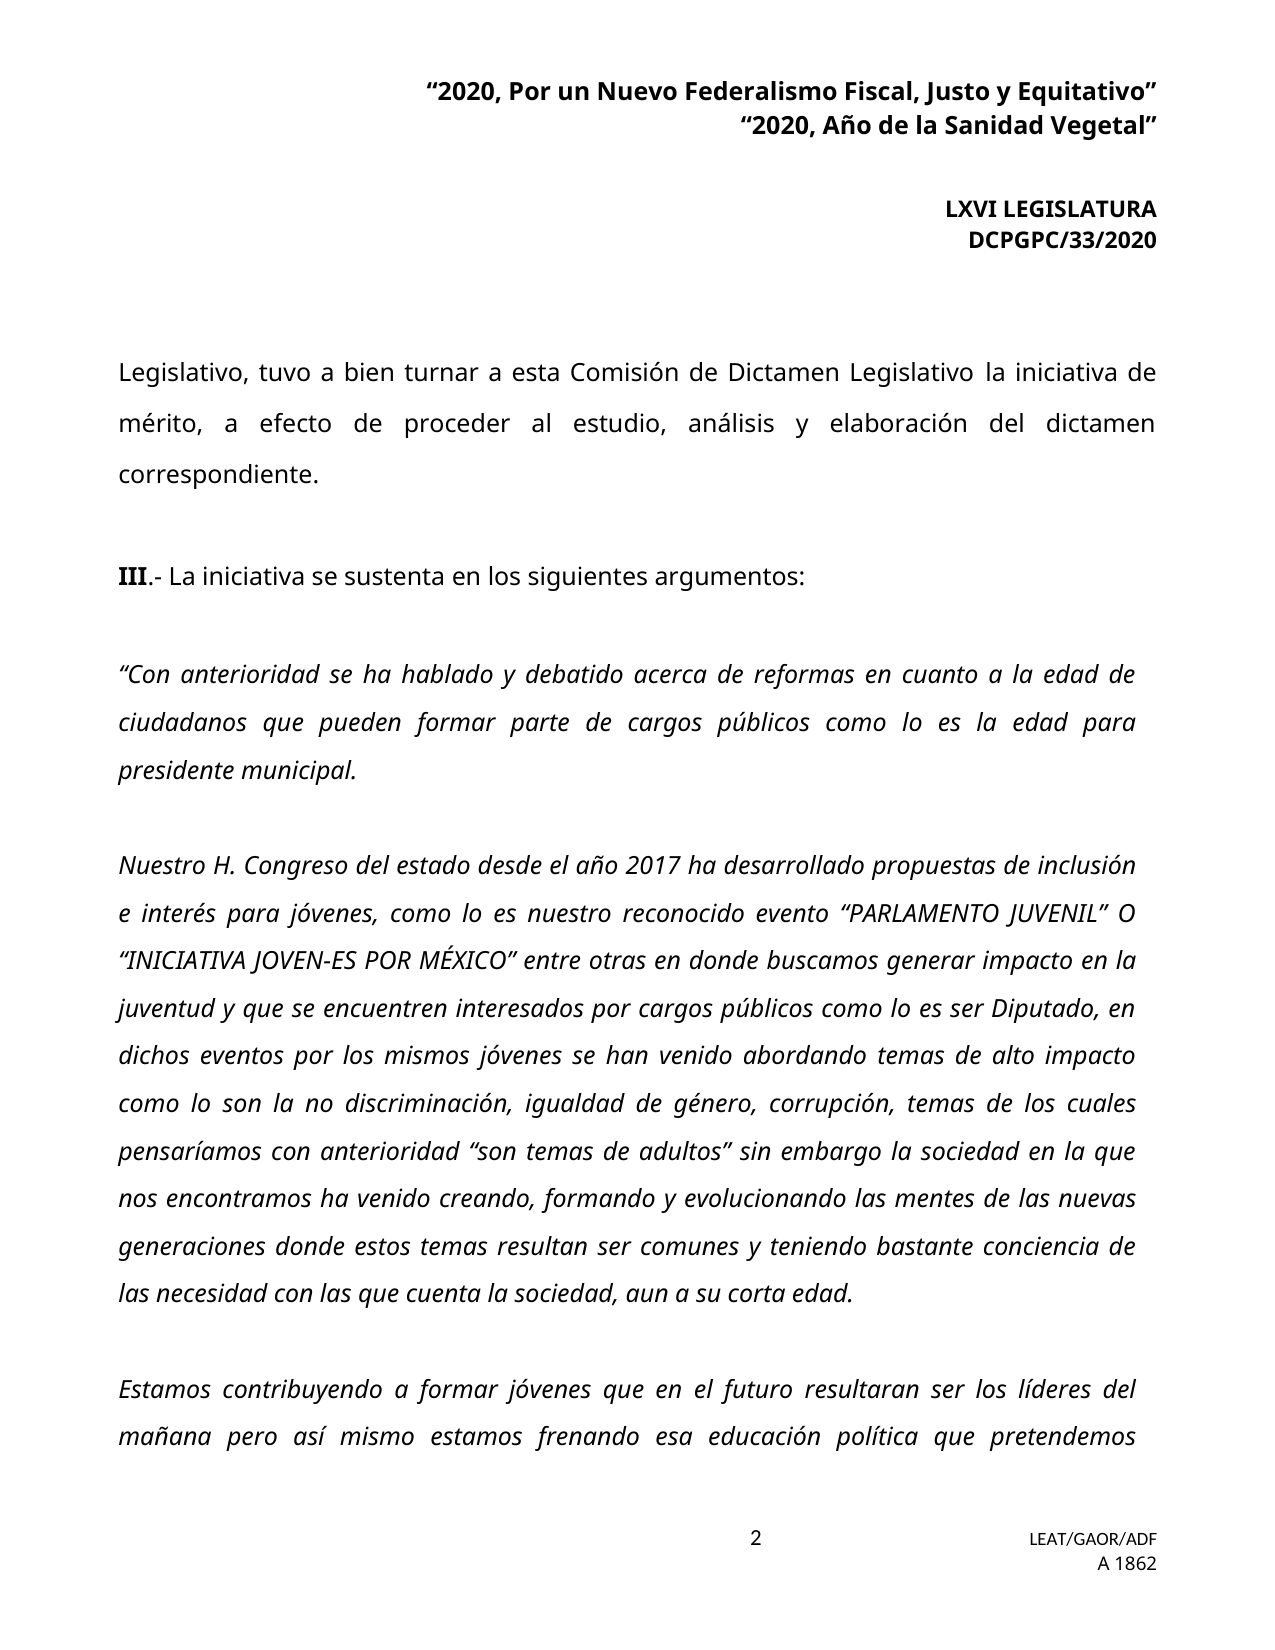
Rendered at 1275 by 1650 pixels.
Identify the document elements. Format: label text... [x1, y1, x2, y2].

text Nuestro H. Congreso del estado desde el año 2017 ha desarrollado propuestas de inclusión e interés para jóvenes, como lo es nuestro reconocido evento “PARLAMENTO JUVENIL” O “INICIATIVA JOVEN-ES POR MÉXICO” entre otras en donde buscamos generar impacto en la juventud y que se encuentren interesados por cargos públicos como lo es ser Diputado, en dichos eventos por los mismos jóvenes se han venido abordando temas de alto impacto como lo son la no discriminación, igualdad de género, corrupción, temas de los cuales pensaríamos con anterioridad “son temas de adultos” sin embargo la sociedad en la que nos encontramos ha venido creando, formando y evolucionando las mentes de las nuevas generaciones donde estos temas resultan ser comunes y teniendo bastante conciencia de las necesidad con las que cuenta la sociedad, aun a su corta edad. [118, 848, 1141, 1310]
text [118, 1371, 1141, 1453]
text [118, 354, 1157, 491]
text III.- La iniciativa se sustenta en los siguientes argumentos: [118, 558, 1157, 593]
text “Con anterioridad se ha hablado y debatido acerca de reformas en cuanto a la edad de ciudadanos que pueden formar parte de cargos públicos como lo es la edad para presidente municipal. [118, 657, 1141, 786]
